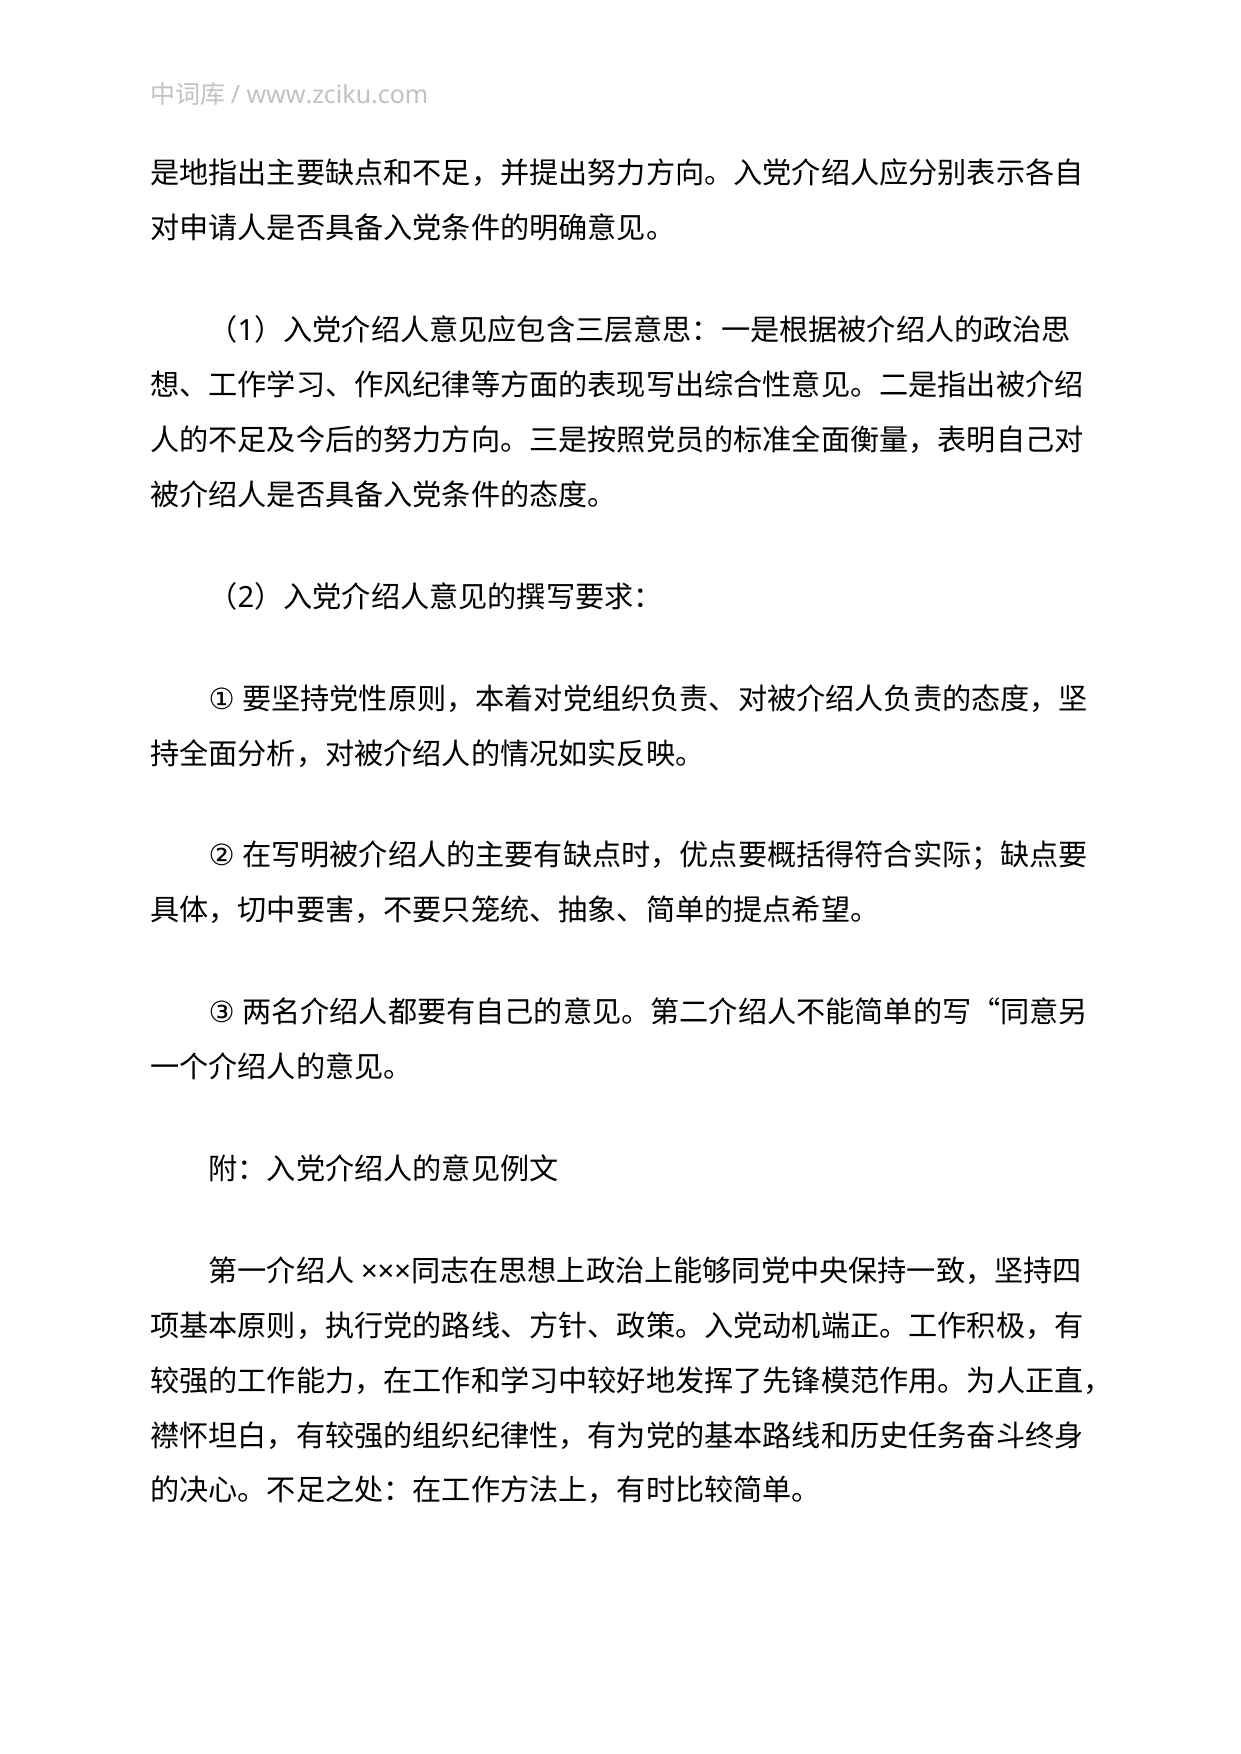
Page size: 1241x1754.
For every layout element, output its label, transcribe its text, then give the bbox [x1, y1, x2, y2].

text ② 在写明被介绍人的主要有缺点时，优点要概括得符合实际；缺点要具体，切中要害，不要只笼统、抽象、简单的提点希望。 [150, 832, 1090, 929]
text 第一介绍人 ×××同志在思想上政治上能够同党中央保持一致，坚持四项基本原则，执行党的路线、方针、政策。入党动机端正。工作积极，有较强的工作能力，在工作和学习中较好地发挥了先锋模范作用。为人正直，襟怀坦白，有较强的组织纪律性，有为党的基本路线和历史任务奋斗终身的决心。不足之处：在工作方法上，有时比较简单。 [150, 1247, 1090, 1509]
text ① 要坚持党性原则，本着对党组织负责、对被介绍人负责的态度，坚持全面分析，对被介绍人的情况如实反映。 [150, 675, 1090, 772]
text （1）入党介绍人意见应包含三层意思：一是根据被介绍人的政治思想、工作学习、作风纪律等方面的表现写出综合性意见。二是指出被介绍人的不足及今后的努力方向。三是按照党员的标准全面衡量，表明自己对被介绍人是否具备入党条件的态度。 [150, 307, 1090, 514]
text ③ 两名介绍人都要有自己的意见。第二介绍人不能简单的写“同意另一个介绍人的意见。 [150, 989, 1090, 1086]
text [150, 150, 1090, 247]
text （2）入党介绍人意见的撰写要求： [150, 573, 1090, 616]
text 附：入党介绍人的意见例文 [150, 1146, 1090, 1188]
